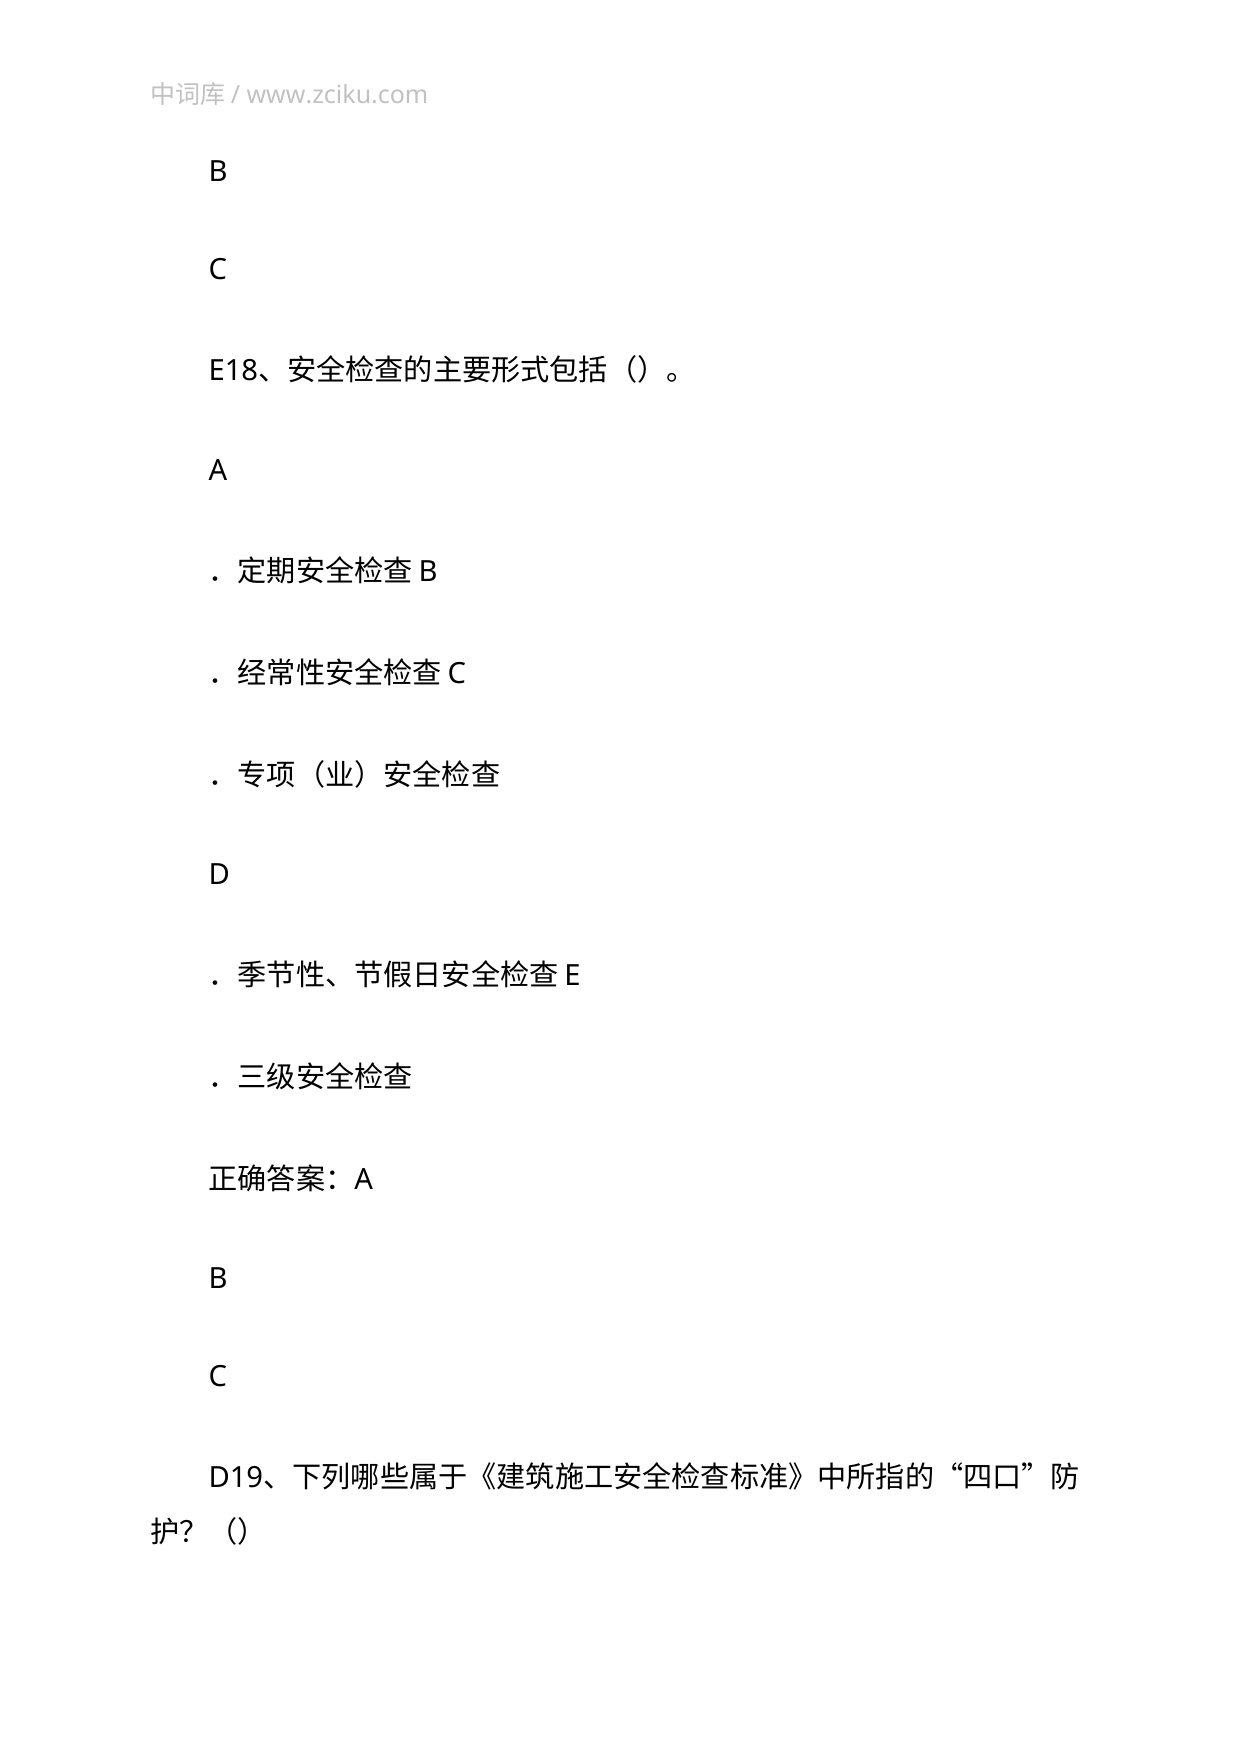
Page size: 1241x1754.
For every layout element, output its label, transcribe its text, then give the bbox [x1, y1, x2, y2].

text ．三级安全检查 [150, 1053, 1090, 1096]
text ．季节性、节假日安全检查E [150, 951, 1090, 994]
text B [150, 1257, 1090, 1297]
text ．专项（业）安全检查 [150, 751, 1090, 793]
text D [150, 853, 1090, 893]
text 正确答案：A [150, 1155, 1090, 1198]
text B [150, 150, 1090, 190]
text A [150, 449, 1090, 488]
text ．经常性安全检查C [150, 649, 1090, 692]
text D19、下列哪些属于《建筑施工安全检查标准》中所指的“四口”防护？（） [150, 1454, 1090, 1551]
text ．定期安全检查B [150, 547, 1090, 590]
text C [150, 248, 1090, 288]
text E18、安全检查的主要形式包括（）。 [150, 347, 1090, 389]
text C [150, 1356, 1090, 1395]
